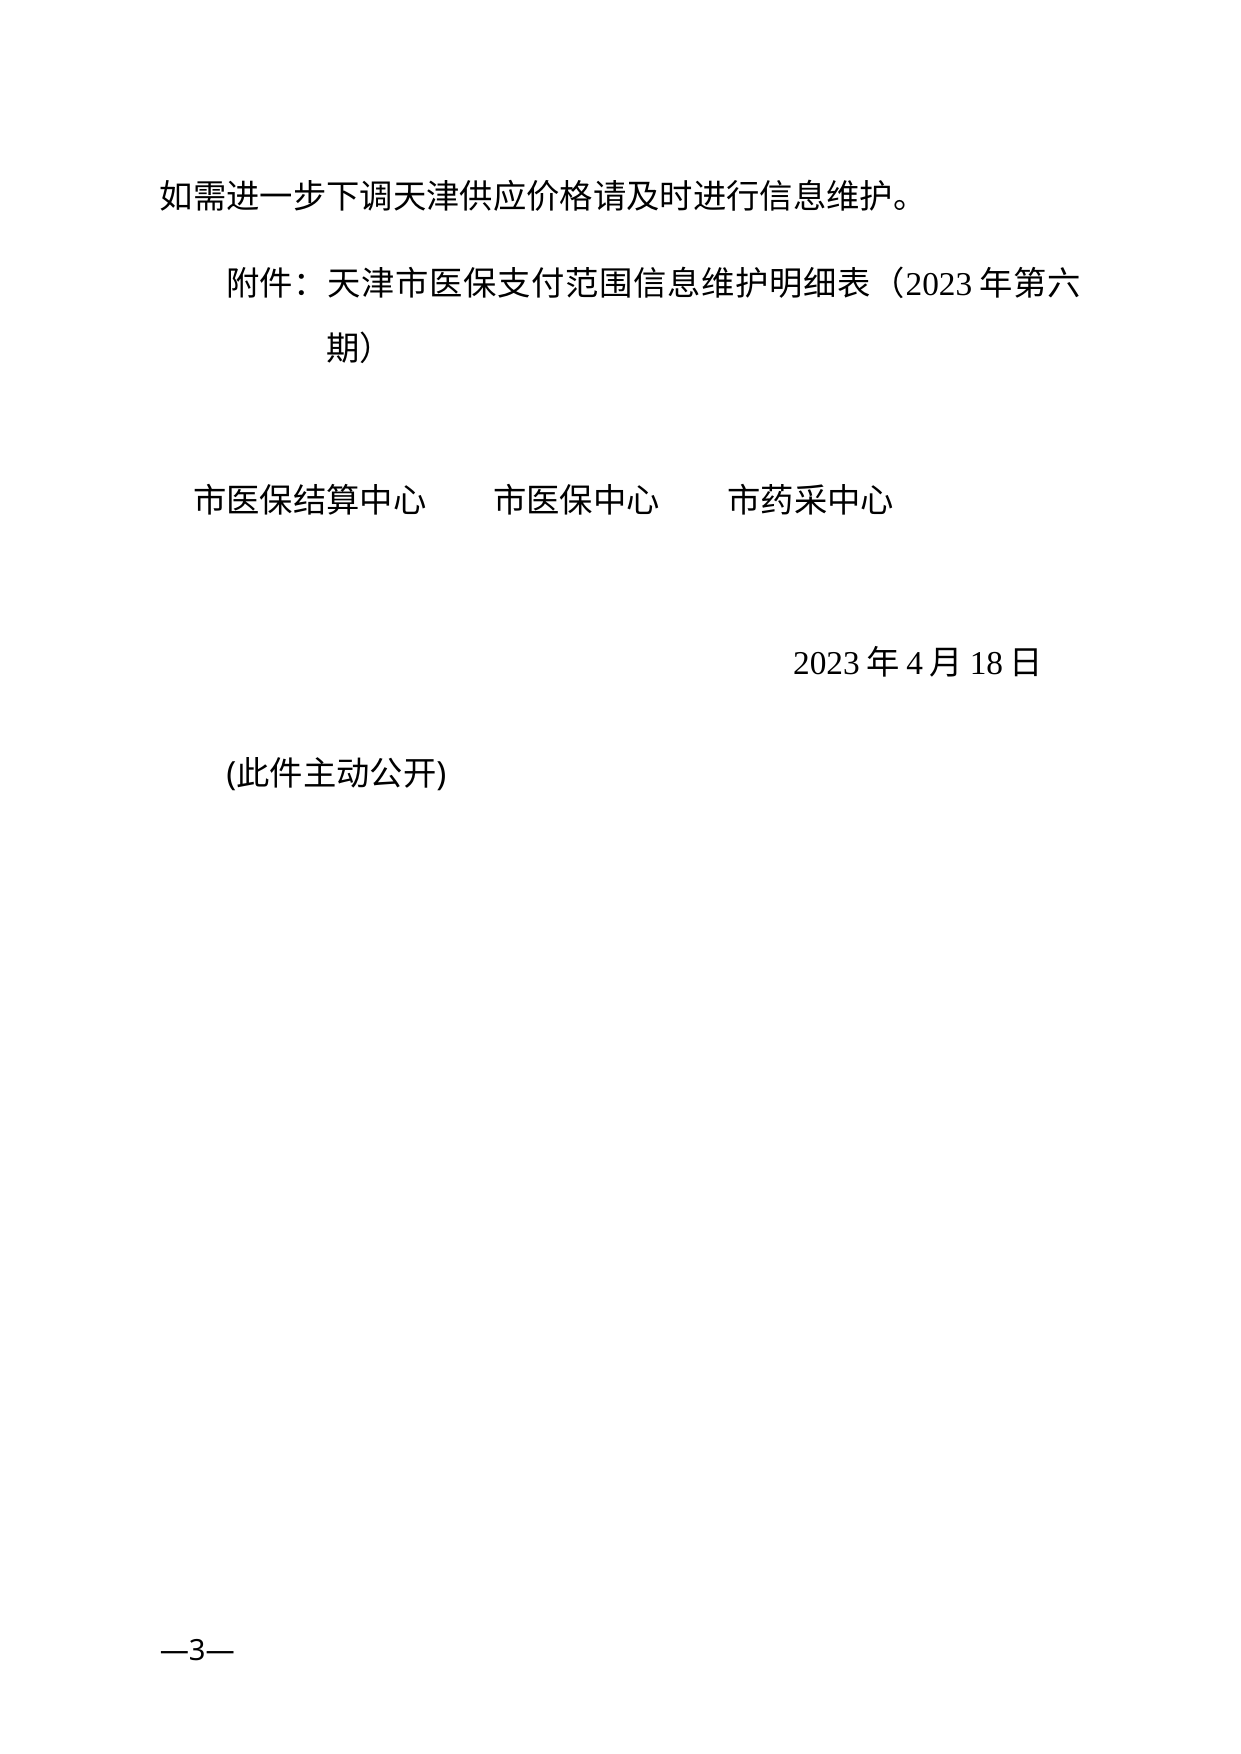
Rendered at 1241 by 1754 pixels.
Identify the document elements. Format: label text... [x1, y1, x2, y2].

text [159, 162, 1081, 227]
text (此件主动公开) [159, 747, 1081, 795]
text 2023年4月18日 [159, 628, 1081, 693]
text 附件：天津市医保支付范围信息维护明细表（2023年第六期） [226, 248, 1081, 378]
text 市医保结算中心 市医保中心 市药采中心 [159, 465, 1081, 530]
